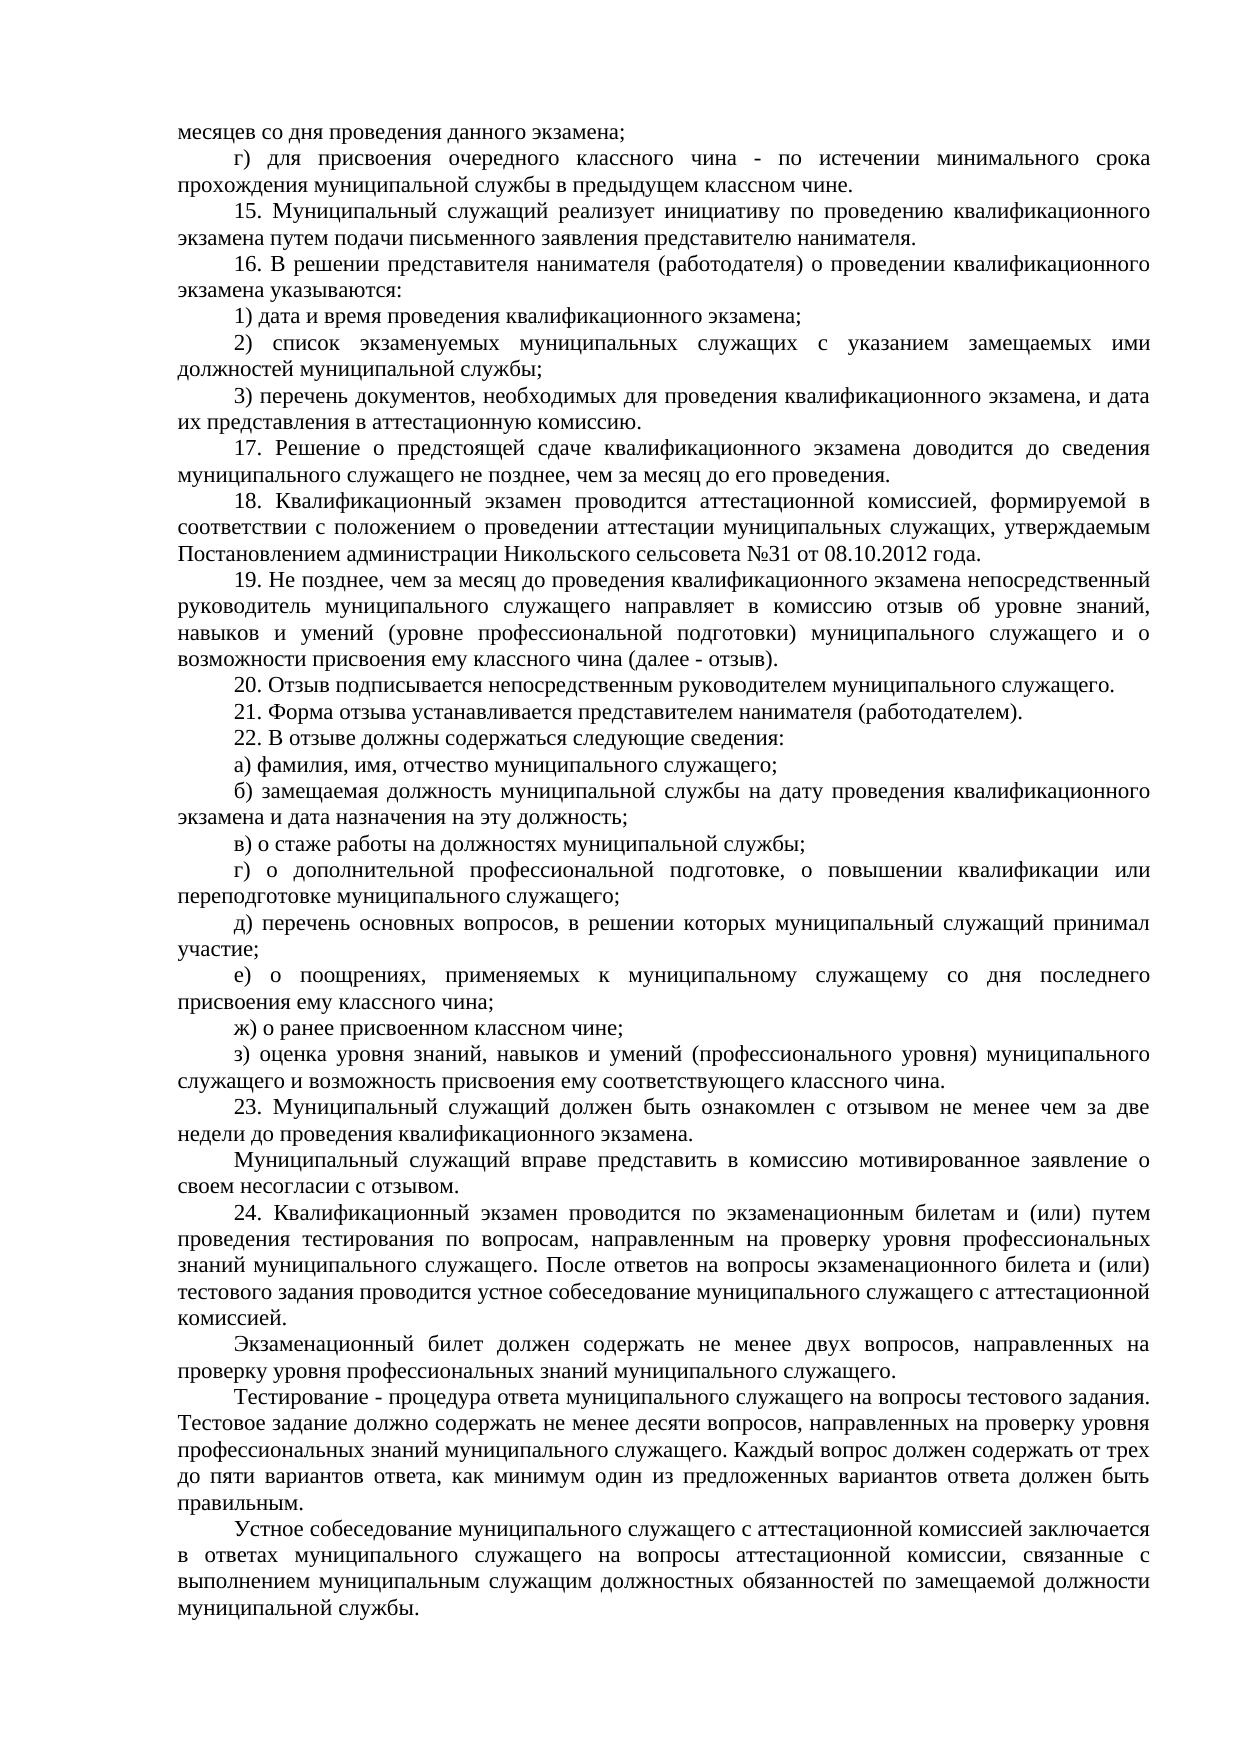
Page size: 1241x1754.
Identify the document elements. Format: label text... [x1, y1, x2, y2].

text г) для присвоения очередного классного чина - по истечении минимального срока прохождения муниципальной службы в предыдущем классном чине. [177, 144, 1152, 197]
text а) фамилия, имя, отчество муниципального служащего; [177, 751, 1152, 777]
text 18. Квалификационный экзамен проводится аттестационной комиссией, формируемой в соответствии с положением о проведении аттестации муниципальных служащих, утверждаемым Постановлением администрации Никольского сельсовета №31 от 08.10.2012 года. [177, 487, 1152, 566]
text 20. Отзыв подписывается непосредственным руководителем муниципального служащего. [177, 672, 1152, 698]
text б) замещаемая должность муниципальной службы на дату проведения квалификационного экзамена и дата назначения на эту должность; [177, 777, 1152, 830]
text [177, 118, 1152, 144]
text 16. В решении представителя нанимателя (работодателя) о проведении квалификационного экзамена указываются: [177, 250, 1152, 303]
text 24. Квалификационный экзамен проводится по экзаменационным билетам и (или) путем проведения тестирования по вопросам, направленным на проверку уровня профессиональных знаний муниципального служащего. После ответов на вопросы экзаменационного билета и (или) тестового задания проводится устное собеседование муниципального служащего с аттестационной комиссией. [177, 1199, 1152, 1330]
text в) о стаже работы на должностях муниципальной службы; [177, 830, 1152, 856]
text 21. Форма отзыва устанавливается представителем нанимателя (работодателем). [177, 698, 1152, 724]
text Экзаменационный билет должен содержать не менее двух вопросов, направленных на проверку уровня профессиональных знаний муниципального служащего. [177, 1330, 1152, 1383]
text 23. Муниципальный служащий должен быть ознакомлен с отзывом не менее чем за две недели до проведения квалификационного экзамена. [177, 1093, 1152, 1146]
text ж) о ранее присвоенном классном чине; [177, 1014, 1152, 1041]
text Тестирование - процедура ответа муниципального служащего на вопросы тестового задания. Тестовое задание должно содержать не менее десяти вопросов, направленных на проверку уровня профессиональных знаний муниципального служащего. Каждый вопрос должен содержать от трех до пяти вариантов ответа, как минимум один из предложенных вариантов ответа должен быть правильным. [177, 1383, 1152, 1515]
text з) оценка уровня знаний, навыков и умений (профессионального уровня) муниципального служащего и возможность присвоения ему соответствующего классного чина. [177, 1041, 1152, 1093]
text 1) дата и время проведения квалификационного экзамена; [177, 303, 1152, 329]
text 22. В отзыве должны содержаться следующие сведения: [177, 724, 1152, 751]
text 19. Не позднее, чем за месяц до проведения квалификационного экзамена непосредственный руководитель муниципального служащего направляет в комиссию отзыв об уровне знаний, навыков и умений (уровне профессиональной подготовки) муниципального служащего и о возможности присвоения ему классного чина (далее - отзыв). [177, 566, 1152, 672]
text е) о поощрениях, применяемых к муниципальному служащему со дня последнего присвоения ему классного чина; [177, 961, 1152, 1014]
text 2) список экзаменуемых муниципальных служащих с указанием замещаемых ими должностей муниципальной службы; [177, 329, 1152, 382]
text 15. Муниципальный служащий реализует инициативу по проведению квалификационного экзамена путем подачи письменного заявления представителю нанимателя. [177, 197, 1152, 250]
text 17. Решение о предстоящей сдаче квалификационного экзамена доводится до сведения муниципального служащего не позднее, чем за месяц до его проведения. [177, 434, 1152, 487]
text г) о дополнительной профессиональной подготовке, о повышении квалификации или переподготовке муниципального служащего; [177, 856, 1152, 909]
text д) перечень основных вопросов, в решении которых муниципальный служащий принимал участие; [177, 909, 1152, 961]
text 3) перечень документов, необходимых для проведения квалификационного экзамена, и дата их представления в аттестационную комиссию. [177, 382, 1152, 434]
text Устное собеседование муниципального служащего с аттестационной комиссией заключается в ответах муниципального служащего на вопросы аттестационной комиссии, связанные с выполнением муниципальным служащим должностных обязанностей по замещаемой должности муниципальной службы. [177, 1515, 1152, 1620]
text Муниципальный служащий вправе представить в комиссию мотивированное заявление о своем несогласии с отзывом. [177, 1146, 1152, 1199]
